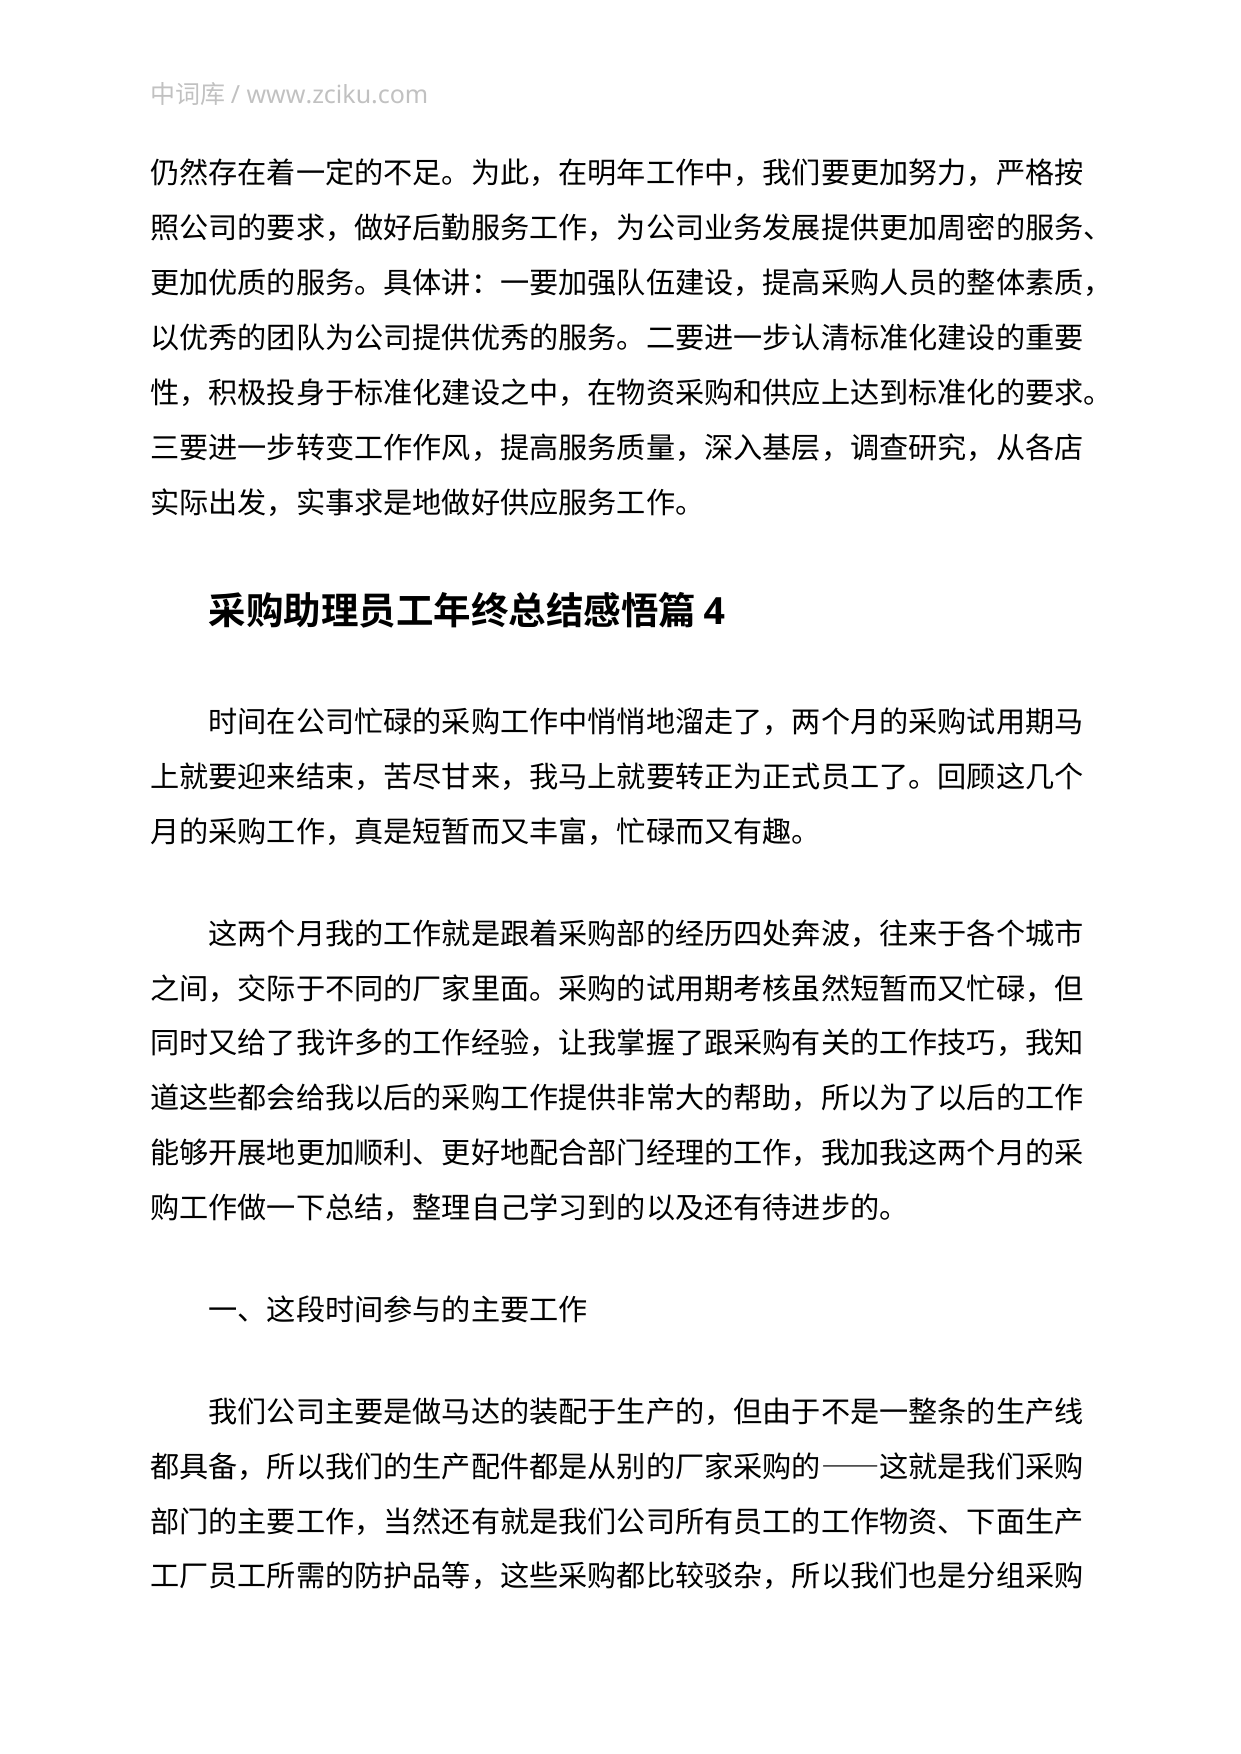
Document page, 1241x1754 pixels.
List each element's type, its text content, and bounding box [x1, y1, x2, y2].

text 时间在公司忙碌的采购工作中悄悄地溜走了，两个月的采购试用期马上就要迎来结束，苦尽甘来，我马上就要转正为正式员工了。回顾这几个月的采购工作，真是短暂而又丰富，忙碌而又有趣。 [150, 699, 1090, 851]
text 这两个月我的工作就是跟着采购部的经历四处奔波，往来于各个城市之间，交际于不同的厂家里面。采购的试用期考核虽然短暂而又忙碌，但同时又给了我许多的工作经验，让我掌握了跟采购有关的工作技巧，我知道这些都会给我以后的采购工作提供非常大的帮助，所以为了以后的工作能够开展地更加顺利、更好地配合部门经理的工作，我加我这两个月的采购工作做一下总结，整理自己学习到的以及还有待进步的。 [150, 910, 1090, 1227]
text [150, 150, 1090, 522]
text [150, 1388, 1090, 1595]
text 采购助理员工年终总结感悟篇4 [150, 581, 1090, 636]
text 一、这段时间参与的主要工作 [150, 1287, 1090, 1329]
